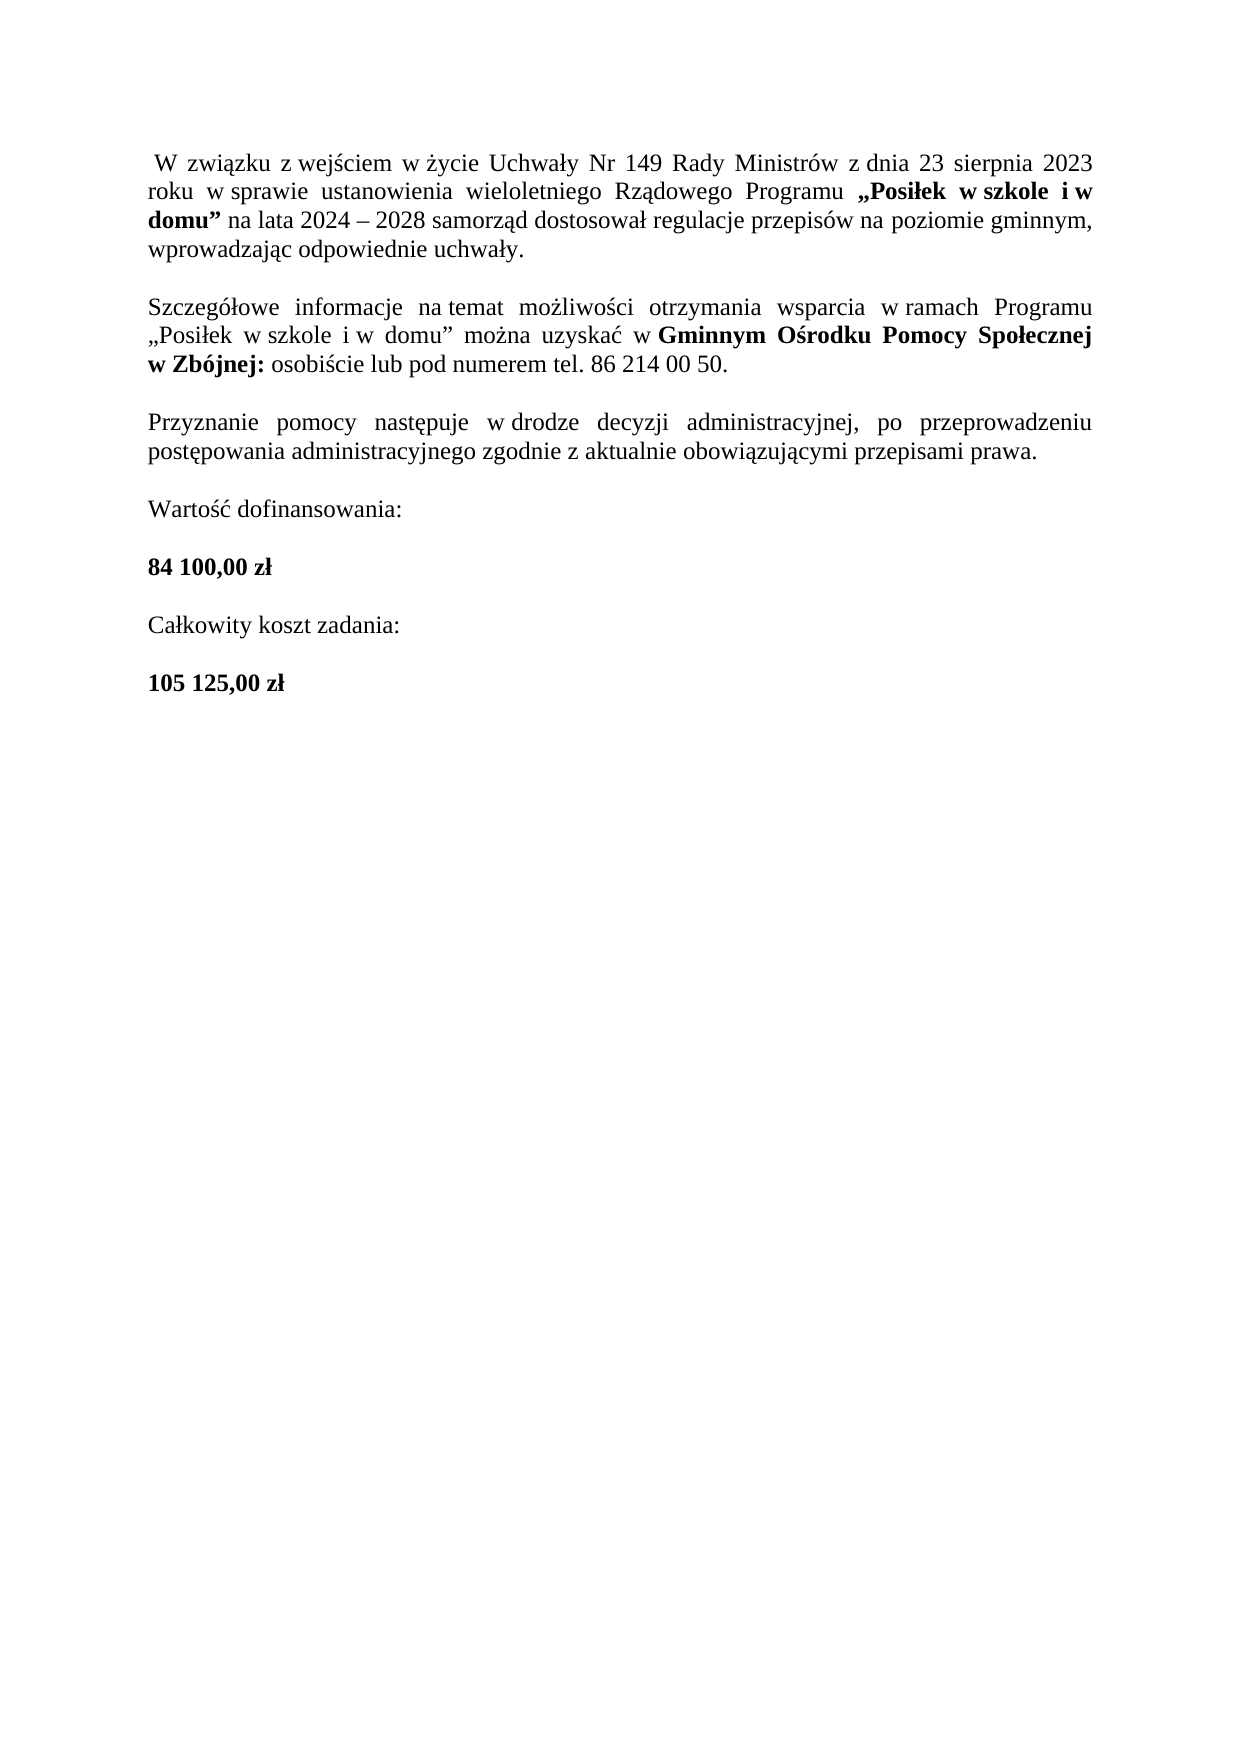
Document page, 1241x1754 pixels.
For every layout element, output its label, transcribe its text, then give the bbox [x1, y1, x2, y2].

text Całkowity koszt zadania: [148, 610, 1093, 638]
text Przyznanie pomocy następuje w drodze decyzji administracyjnej, po przeprowadzeniu postępowania administracyjnego zgodnie z aktualnie obowiązującymi przepisami prawa. [148, 407, 1093, 465]
text 84 100,00 zł [148, 552, 1093, 581]
text Wartość dofinansowania: [148, 494, 1093, 523]
text W związku z wejściem w życie Uchwały Nr 149 Rady Ministrów z dnia 23 sierpnia 2023 roku w sprawie ustanowienia wieloletniego Rządowego Programu „Posiłek w szkole i w domu” na lata 2024 – 2028 samorząd dostosował regulacje przepisów na poziomie gminnym, wprowadzając odpowiednie uchwały. [148, 148, 1093, 263]
text Szczegółowe informacje na temat możliwości otrzymania wsparcia w ramach Programu „Posiłek w szkole i w domu” można uzyskać w Gminnym Ośrodku Pomocy Społecznej w Zbójnej: osobiście lub pod numerem tel. 86 214 00 50. [148, 292, 1093, 378]
text 105 125,00 zł [148, 668, 1093, 696]
